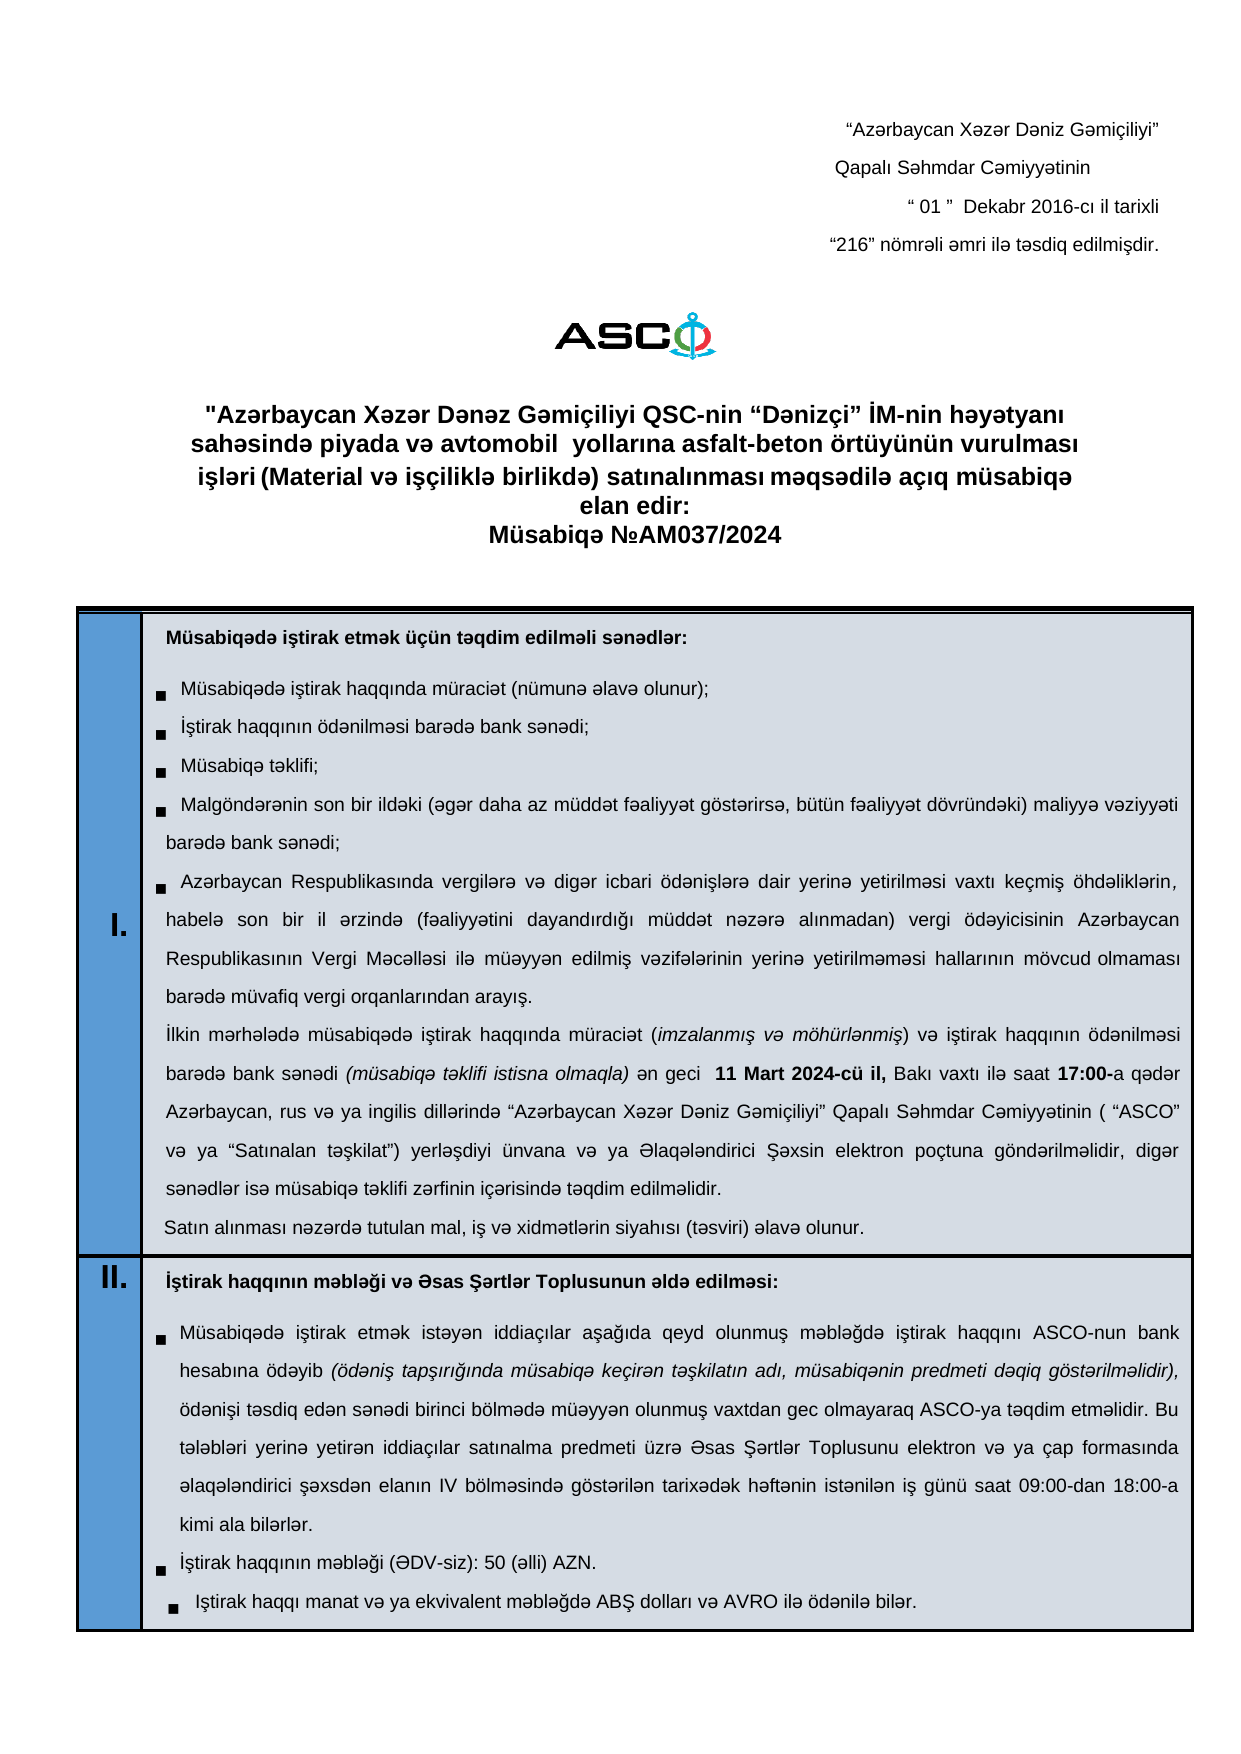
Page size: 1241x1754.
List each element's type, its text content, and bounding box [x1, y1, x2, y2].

text Qapalı Səhmdar Cəmiyyətinin [102, 157, 1091, 195]
table_cell [79, 1258, 140, 1629]
table_header Müsabiqədə iştirak etmək üçün təqdim edilməli sənədlər: Müsabiqədə iştirak haqqında müraciət (nümunə əlavə olunur); İştirak haqqının ödənilməsi barədə bank sənədi; Müsabiqə təklifi; Malgöndərənin son bir ildəki (əgər daha az müddət fəaliyyət göstərirsə, bütün fəaliyyət dövründəki) maliyyə vəziyyəti barədə bank sənədi; Azərbaycan Respublikasında vergilərə və digər icbari ödənişlərə dair yerinə yetirilməsi vaxtı keçmiş öhdəliklərin, habelə son bir il ərzində (fəaliyyətini dayandırdığı müddət nəzərə alınmadan) vergi ödəyicisinin Azərbaycan Respublikasının Vergi Məcəlləsi ilə müəyyən edilmiş vəzifələrinin yerinə yetirilməməsi hallarının mövcud olmaması barədə müvafiq vergi orqanlarından arayış. İlkin mərhələdə müsabiqədə iştirak haqqında müraciət (imzalanmış və möhürlənmiş) və iştirak haqqının ödənilməsi barədə bank sənədi (müsabiqə təklifi istisna olmaqla) ən geci 11 Mart 2024-cü il, Bakı vaxtı ilə saat 17:00-a qədər Azərbaycan, rus və ya ingilis dillərində “Azərbaycan Xəzər Dəniz Gəmiçiliyi” Qapalı Səhmdar Cəmiyyətinin ( “ASCO” və ya “Satınalan təşkilat”) yerləşdiyi ünvana və ya Əlaqələndirici Şəxsin elektron poçtuna göndərilməlidir, digər sənədlər isə müsabiqə təklifi zərfinin içərisində təqdim edilməlidir. Satın alınması nəzərdə tutulan mal, iş və xidmətlərin siyahısı (təsviri) əlavə olunur. [143, 614, 1191, 1254]
text “216” nömrəli əmri ilə təsdiq edilmişdir. [693, 233, 1159, 272]
text “ 01 ” Dekabr 2016-cı il tarixli [102, 195, 1159, 233]
picture [518, 271, 752, 400]
table_header [79, 614, 140, 1254]
text “Azərbaycan Xəzər Dəniz Gəmiçiliyi” [93, 118, 1159, 157]
text "Azərbaycan Xəzər Dənəz Gəmiçiliyi QSC-nin “Dənizçi” İM-nin həyətyanı sahəsində piyada və avtomobil yollarına asfalt-beton örtüyünün vurulması işləri (Material və işçiliklə birlikdə) satınalınması məqsədilə açıq müsabiqə elan edir: [177, 400, 1093, 520]
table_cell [143, 1258, 1191, 1629]
text Müsabiqə №AM037/2024 [177, 520, 1093, 548]
